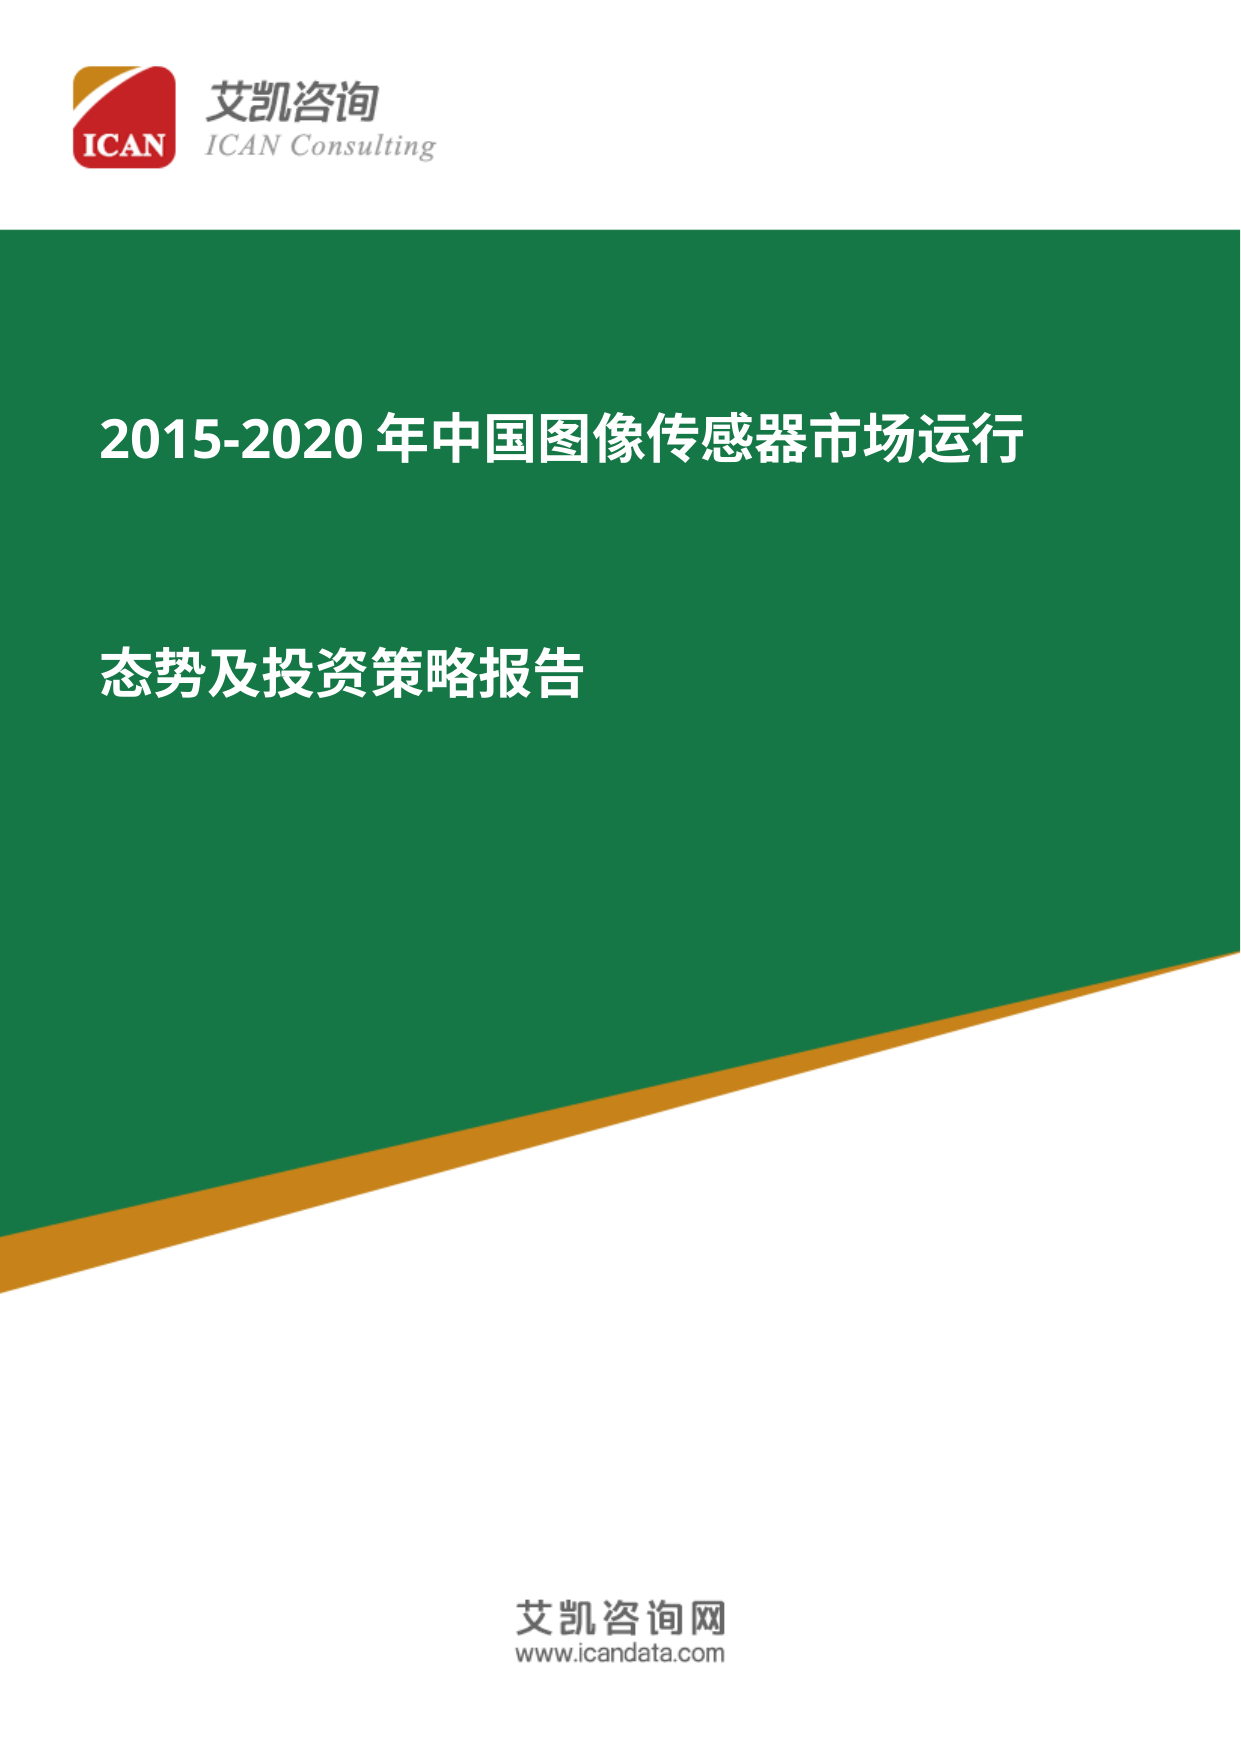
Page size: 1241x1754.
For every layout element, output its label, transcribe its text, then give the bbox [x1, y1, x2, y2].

picture [0, 5, 1241, 1754]
subtitle 2015-2020年中国图像传感器市场运行态势及投资策略报告 [99, 386, 1053, 718]
